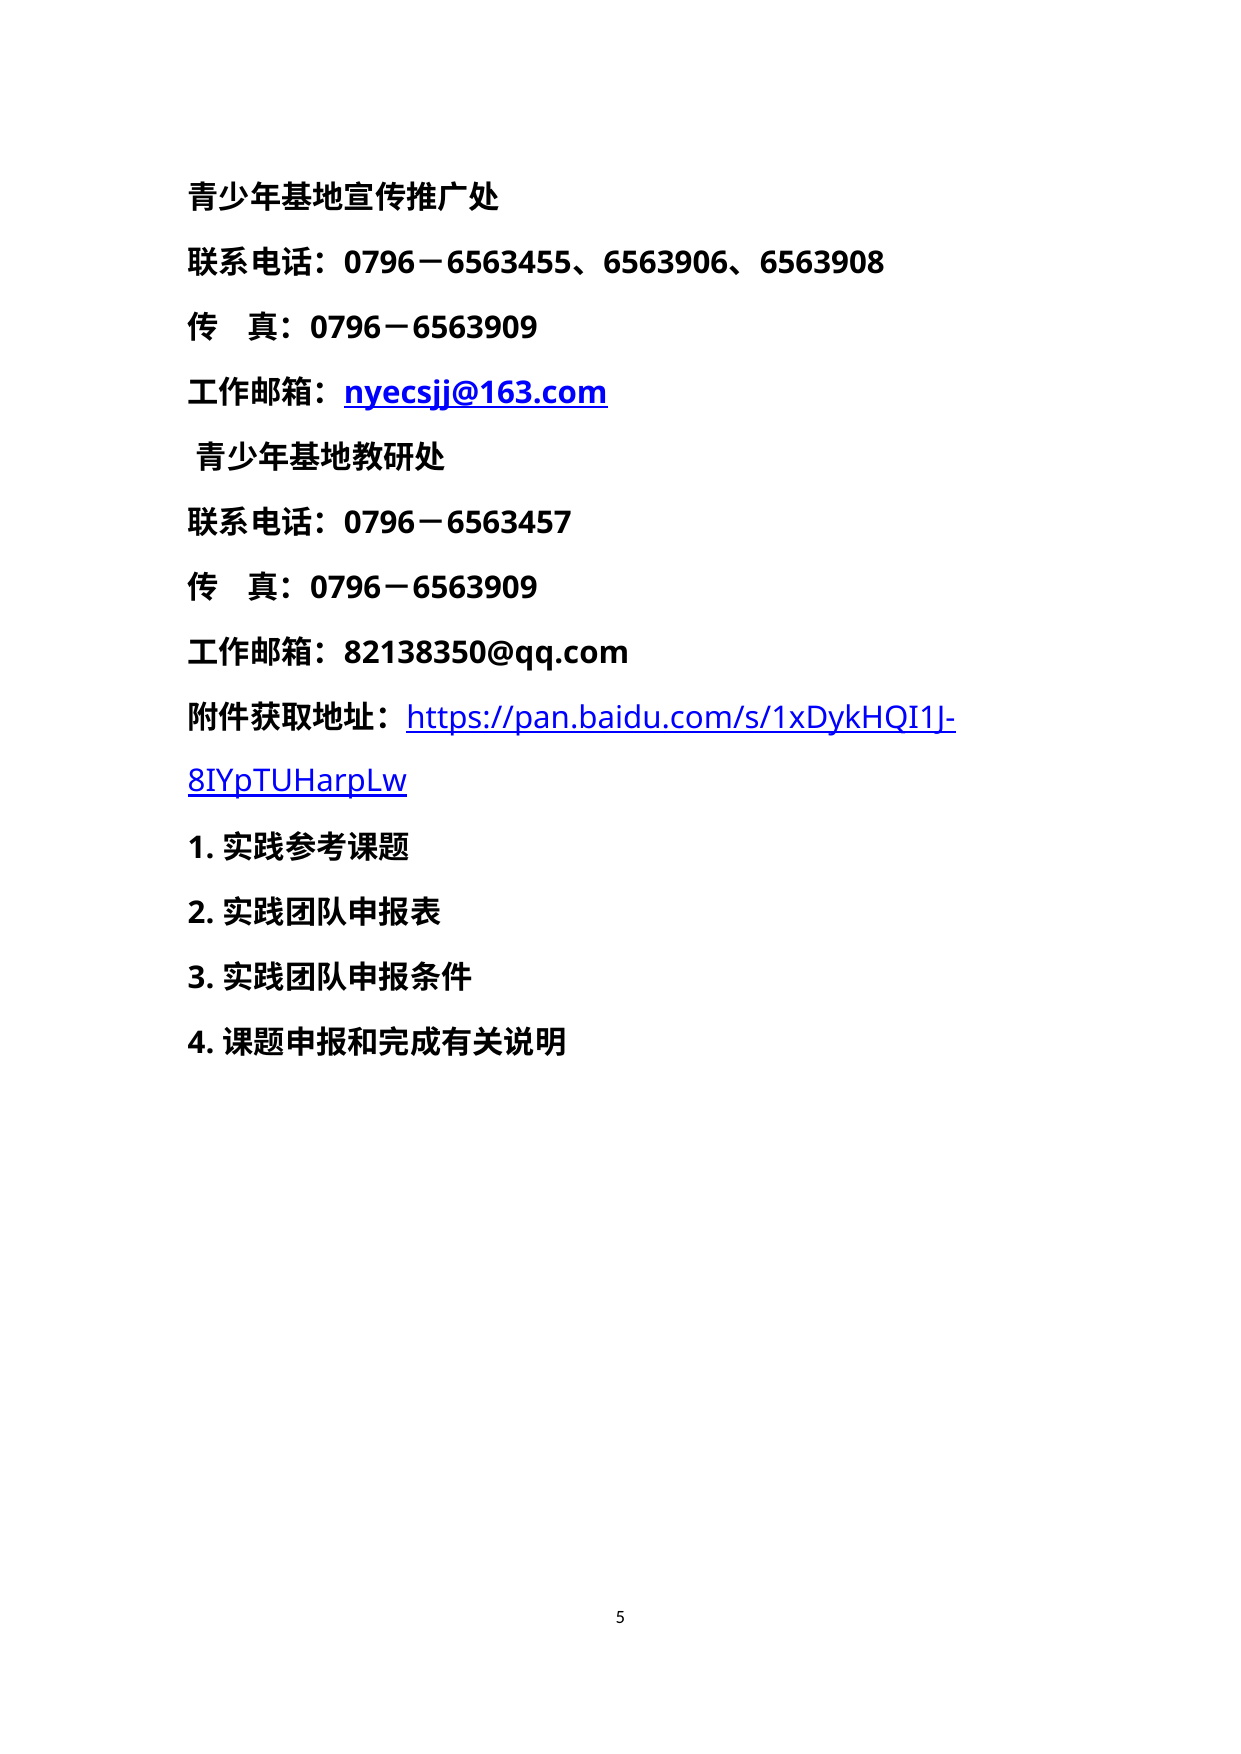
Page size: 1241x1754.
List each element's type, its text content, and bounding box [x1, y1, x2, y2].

text 传 真：0796－6563909 [187, 292, 1053, 357]
text 工作邮箱：82138350@qq.com [187, 617, 1053, 682]
text 青少年基地宣传推广处 [187, 162, 1053, 227]
text 联系电话：0796－6563457 [187, 487, 1053, 552]
text 4. 课题申报和完成有关说明 [187, 1007, 1053, 1072]
text 工作邮箱：nyecsjj@163.com [187, 357, 1053, 422]
text 1. 实践参考课题 [187, 812, 1053, 877]
text 青少年基地教研处 [187, 422, 1053, 487]
text 联系电话：0796－6563455、6563906、6563908 [187, 227, 1053, 292]
text 附件获取地址：https://pan.baidu.com/s/1xDykHQI1J-8IYpTUHarpLw [187, 682, 1053, 812]
text 3. 实践团队申报条件 [187, 942, 1053, 1007]
text 传 真：0796－6563909 [187, 552, 1053, 617]
text 2. 实践团队申报表 [187, 877, 1053, 942]
